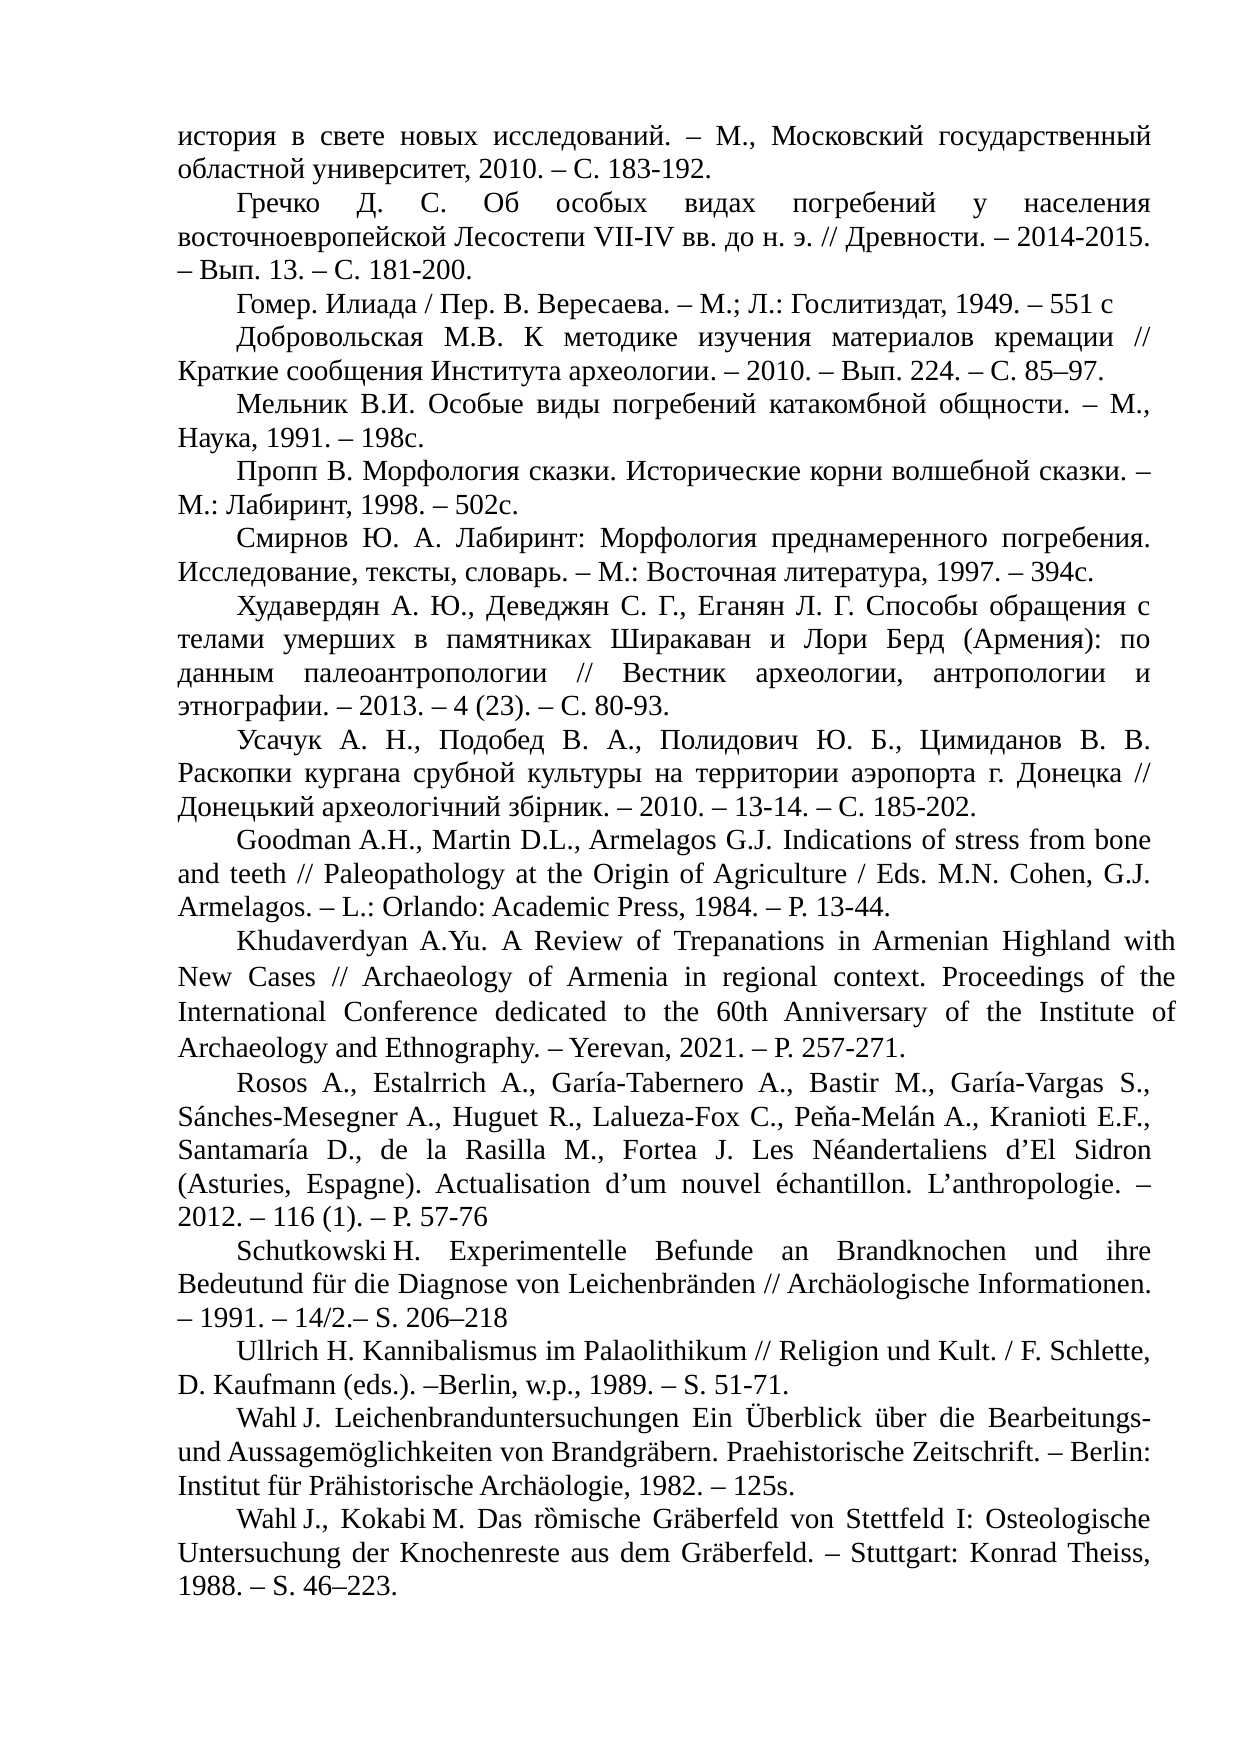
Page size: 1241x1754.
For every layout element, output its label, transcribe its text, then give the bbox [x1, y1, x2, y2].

text Goodman A.H., Martin D.L., Armelagos G.J. Indications of stress from bone and teeth // Paleopathology at the Origin of Agriculture / Eds. M.N. Cohen, G.J. Armelagos. – L.: Orlando: Academic Press, 1984. – P. 13-44. [177, 822, 1152, 923]
text Khudaverdyan A.Yu. A Review of Trepanations in Armenian Highland with New Cases // Archaeology of Armenia in regional context. Proceedings of the International Conference dedicated to the 60th Anniversary of the Institute of Archaeology and Ethnography. – Yerevan, 2021. – P. 257-271. [177, 923, 1177, 1063]
text Смирнов Ю. А. Лабиринт: Морфология преднамеренного погребения. Исследование, тексты, словарь. – М.: Восточная литература, 1997. – 394с. [177, 521, 1152, 588]
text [177, 118, 1152, 185]
text Гомер. Илиада / Пер. В. Вересаева. – М.; Л.: Гослитиздат, 1949. – 551 с [177, 286, 1152, 319]
text Wahl J., Kokabi M. Das rȍmische Gräberfeld von Stettfeld I: Osteologische Untersuchung der Knochenreste aus dem Gräberfeld. – Stuttgart: Konrad Theiss, 1988. – S. 46–223. [177, 1501, 1152, 1602]
text Усачук А. Н., Подобед В. А., Полидович Ю. Б., Цимиданов В. В. Раскопки кургана срубной культуры на территории аэропорта г. Донецка // Донецький археологічний збірник. – 2010. – 13-14. – С. 185-202. [177, 722, 1152, 822]
text Wahl J. Leichenbranduntersuchungen Ein Überblick über die Bearbeitungs- und Aussagemöglichkeiten von Brandgräbern. Praehistorische Zeitschrift. – Berlin: Institut für Prähistorische Archäologie, 1982. – 125s. [177, 1401, 1152, 1501]
text Мельник В.И. Особые виды погребений катакомбной общности. – М., Наука, 1991. – 198с. [177, 386, 1152, 453]
text Schutkowski H. Experimentelle Befunde an Brandknochen und ihre Bedeutund für die Diagnose von Leichenbränden // Archäologische Informationen. – 1991. – 14/2.– S. 206–218 [177, 1233, 1152, 1333]
text Ullrich H. Kannibalismus im Palaolithikum // Religion und Kult. / F. Schlette, D. Kaufmann (eds.). –Berlin, w.p., 1989. – S. 51-71. [177, 1333, 1152, 1401]
text Гречко Д. С. Об особых видах погребений у населения восточноевропейской Лесостепи VII-IV вв. до н. э. // Древности. – 2014-2015. – Вып. 13. – C. 181-200. [177, 185, 1152, 286]
text Худавердян А. Ю., Деведжян С. Г., Еганян Л. Г. Cпособы обращения с телами умерших в памятниках Ширакаван и Лори Берд (Армения): по данным палеоантропологии // Вестник археологии, антропологии и этнографии. – 2013. – 4 (23). – С. 80-93. [177, 588, 1152, 722]
text Пропп В. Морфология сказки. Исторические корни волшебной сказки. –М.: Лабиринт, 1998. – 502с. [177, 453, 1152, 521]
text Rosos A., Estalrrich A., Garía-Tabernero A., Bastir M., Garía-Vargas S., Sánches-Mesegner A., Huguet R., Lalueza-Fox C., Peňa-Melán A., Kranioti E.F., Santamaría D., de la Rasilla M., Fortea J. Les Néandertaliens d’El Sidron (Asturies, Espagne). Actualisation d’um nouvel échantillon. L’anthropologie. –2012. – 116 (1). – Р. 57-76 [177, 1065, 1152, 1233]
text Добровольская М.В. К методике изучения материалов кремации // Краткие сообщения Института археологии. – 2010. – Вып. 224. – С. 85–97. [177, 319, 1152, 386]
